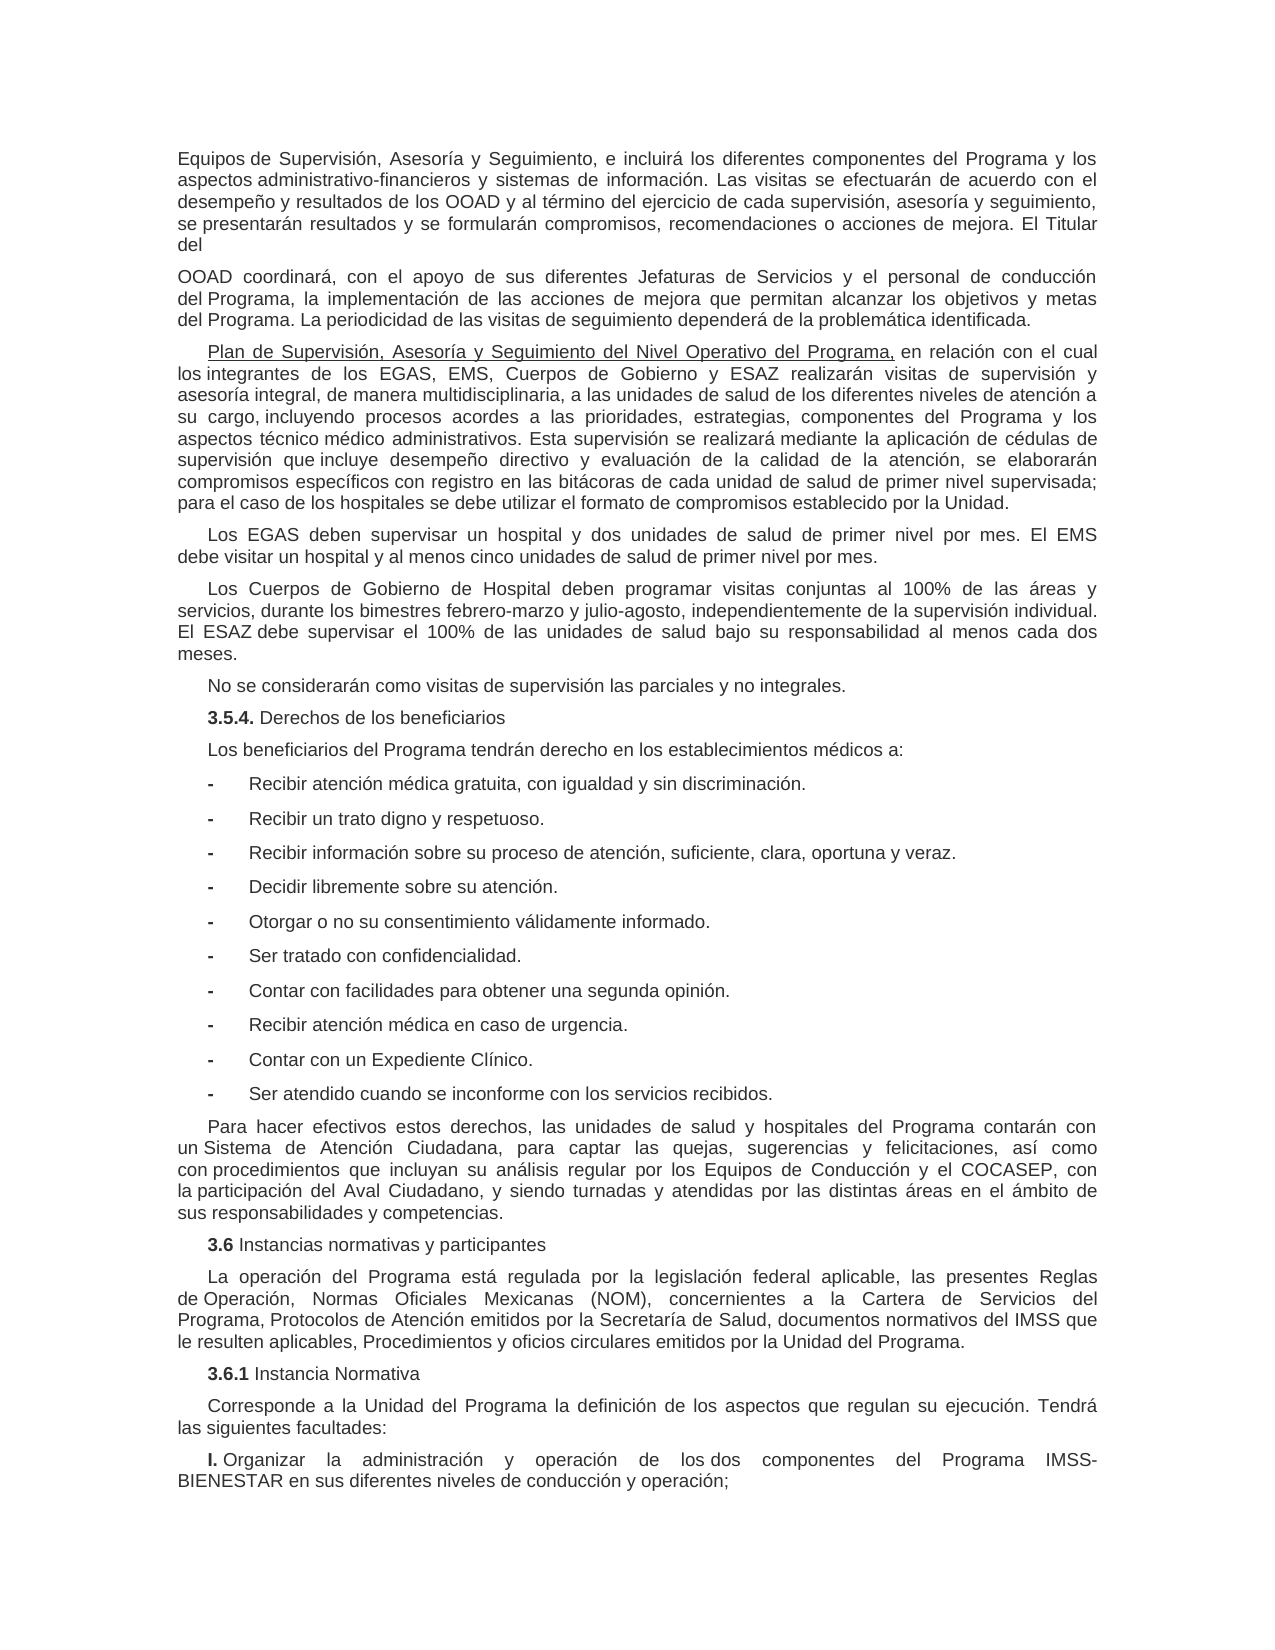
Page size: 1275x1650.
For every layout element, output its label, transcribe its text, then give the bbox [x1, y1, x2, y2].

text - Recibir atención médica gratuita, con igualdad y sin discriminación. [177, 771, 1098, 795]
text - Recibir información sobre su proceso de atención, suficiente, clara, oportuna y veraz. [177, 840, 1098, 864]
text - Recibir un trato digno y respetuoso. [177, 805, 1098, 829]
text 3.6.1 Instancia Normativa [177, 1363, 1098, 1384]
text OOAD coordinará, con el apoyo de sus diferentes Jefaturas de Servicios y el personal de conducción del Programa, la implementación de las acciones de mejora que permitan alcanzar los objetivos y metas del Programa. La periodicidad de las visitas de seguimiento dependerá de la problemática identificada. [177, 266, 1098, 331]
text - Decidir libremente sobre su atención. [177, 874, 1098, 898]
text - Recibir atención médica en caso de urgencia. [177, 1012, 1098, 1036]
text Corresponde a la Unidad del Programa la definición de los aspectos que regulan su ejecución. Tendrá las siguientes facultades: [177, 1395, 1098, 1438]
text La operación del Programa está regulada por la legislación federal aplicable, las presentes Reglas de Operación, Normas Oficiales Mexicanas (NOM), concernientes a la Cartera de Servicios del Programa, Protocolos de Atención emitidos por la Secretaría de Salud, documentos normativos del IMSS que le resulten aplicables, Procedimientos y oficios circulares emitidos por la Unidad del Programa. [177, 1266, 1098, 1352]
text 3.5.4. Derechos de los beneficiarios [177, 707, 1098, 728]
text 3.6 Instancias normativas y participantes [177, 1234, 1098, 1256]
text No se considerarán como visitas de supervisión las parciales y no integrales. [177, 674, 1098, 696]
text Los beneficiarios del Programa tendrán derecho en los establecimientos médicos a: [177, 739, 1098, 760]
text Para hacer efectivos estos derechos, las unidades de salud y hospitales del Programa contarán con un Sistema de Atención Ciudadana, para captar las quejas, sugerencias y felicitaciones, así como con procedimientos que incluyan su análisis regular por los Equipos de Conducción y el COCASEP, con la participación del Aval Ciudadano, y siendo turnadas y atendidas por las distintas áreas en el ámbito de sus responsabilidades y competencias. [177, 1116, 1098, 1223]
text Plan de Supervisión, Asesoría y Seguimiento del Nivel Operativo del Programa, en relación con el cual los integrantes de los EGAS, EMS, Cuerpos de Gobierno y ESAZ realizarán visitas de supervisión y asesoría integral, de manera multidisciplinaria, a las unidades de salud de los diferentes niveles de atención a su cargo, incluyendo procesos acordes a las prioridades, estrategias, componentes del Programa y los aspectos técnico médico administrativos. Esta supervisión se realizará mediante la aplicación de cédulas de supervisión que incluye desempeño directivo y evaluación de la calidad de la atención, se elaborarán compromisos específicos con registro en las bitácoras de cada unidad de salud de primer nivel supervisada; para el caso de los hospitales se debe utilizar el formato de compromisos establecido por la Unidad. [177, 341, 1098, 514]
text - Ser atendido cuando se inconforme con los servicios recibidos. [177, 1081, 1098, 1105]
text - Otorgar o no su consentimiento válidamente informado. [177, 909, 1098, 933]
text - Contar con un Expediente Clínico. [177, 1047, 1098, 1071]
text I. Organizar la administración y operación de los dos componentes del Programa IMSS-BIENESTAR en sus diferentes niveles de conducción y operación; [177, 1448, 1098, 1492]
text Los Cuerpos de Gobierno de Hospital deben programar visitas conjuntas al 100% de las áreas y servicios, durante los bimestres febrero-marzo y julio-agosto, independientemente de la supervisión individual. El ESAZ debe supervisar el 100% de las unidades de salud bajo su responsabilidad al menos cada dos meses. [177, 578, 1098, 664]
text - Ser tratado con confidencialidad. [177, 943, 1098, 967]
text Los EGAS deben supervisar un hospital y dos unidades de salud de primer nivel por mes. El EMS debe visitar un hospital y al menos cinco unidades de salud de primer nivel por mes. [177, 524, 1098, 567]
text - Contar con facilidades para obtener una segunda opinión. [177, 978, 1098, 1002]
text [177, 148, 1098, 255]
